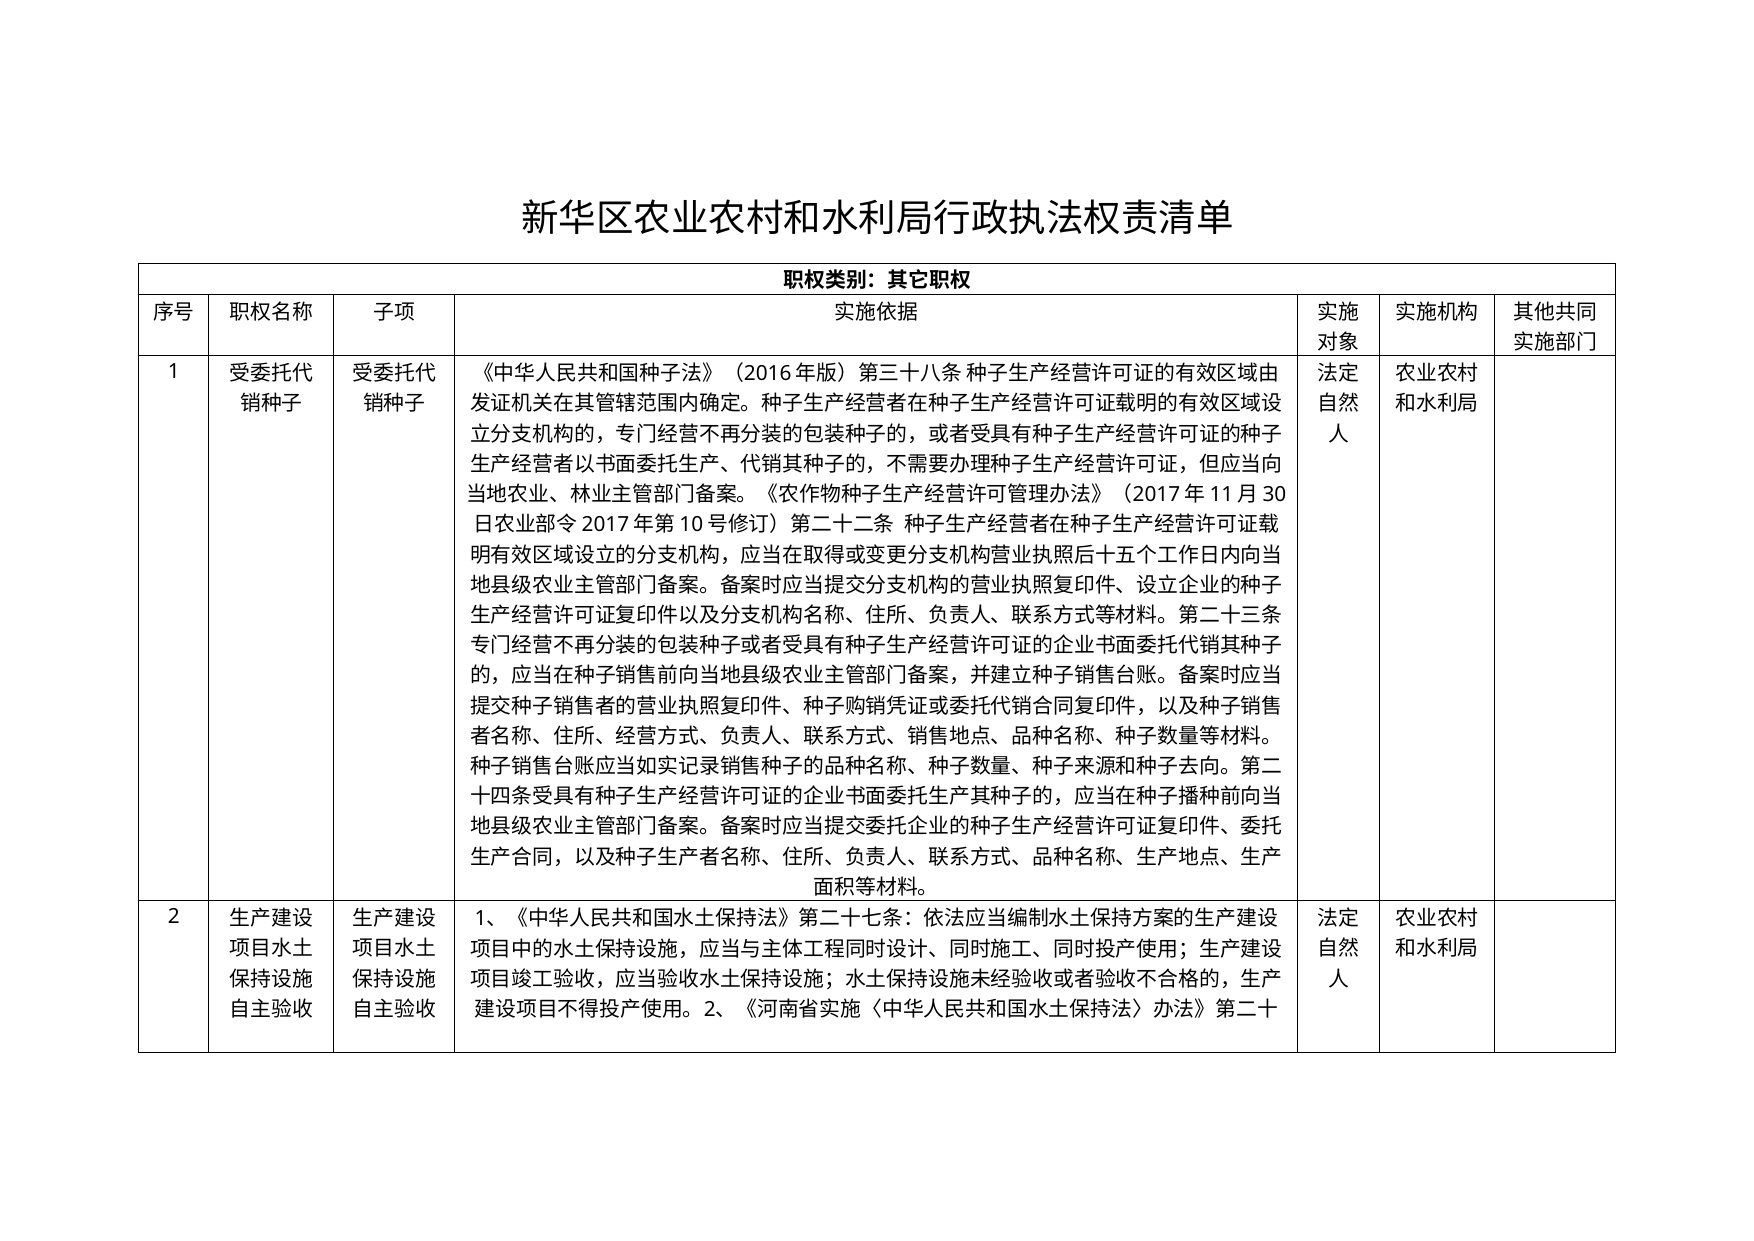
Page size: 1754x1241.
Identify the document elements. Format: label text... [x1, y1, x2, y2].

table_cell 生产建设项目水土保持设施自主验收报备 [209, 901, 333, 1052]
table_cell 实施机构 [1380, 295, 1494, 355]
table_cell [455, 901, 1297, 1052]
table_cell 实施对象 [1298, 295, 1379, 355]
table_cell 子项 [334, 295, 454, 355]
table_cell 生产建设项目水土保持设施自主验收报备 [334, 901, 454, 1052]
table_cell 农业农村和水利局 [1380, 356, 1494, 900]
table_cell 农业农村和水利局 [1380, 901, 1494, 1052]
table_cell [1495, 901, 1615, 1052]
table_header 职权类别：其它职权 [139, 264, 1615, 294]
text 新华区农业农村和水利局行政执法权责清单 [150, 187, 1604, 242]
table_cell 1 [139, 356, 208, 900]
table_cell 受委托代销种子 [209, 356, 333, 900]
table_cell 职权名称 [209, 295, 333, 355]
table_cell 2 [139, 901, 208, 1052]
table_cell 实施依据 [455, 295, 1297, 355]
table_cell 序号 [139, 295, 208, 355]
table_cell 受委托代销种子 [334, 356, 454, 900]
table_cell 《中华人民共和国种子法》（2016年版）第三十八条 种子生产经营许可证的有效区域由发证机关在其管辖范围内确定。种子生产经营者在种子生产经营许可证载明的有效区域设立分支机构的，专门经营不再分装的包装种子的，或者受具有种子生产经营许可证的种子生产经营者以书面委托生产、代销其种子的，不需要办理种子生产经营许可证，但应当向当地农业、林业主管部门备案。《农作物种子生产经营许可管理办法》（2017年11月30日农业部令2017年第10号修订）第二十二条 种子生产经营者在种子生产经营许可证载明有效区域设立的分支机构，应当在取得或变更分支机构营业执照后十五个工作日内向当地县级农业主管部门备案。备案时应当提交分支机构的营业执照复印件、设立企业的种子生产经营许可证复印件以及分支机构名称、住所、负责人、联系方式等材料。第二十三条 专门经营不再分装的包装种子或者受具有种子生产经营许可证的企业书面委托代销其种子的，应当在种子销售前向当地县级农业主管部门备案，并建立种子销售台账。备案时应当提交种子销售者的营业执照复印件、种子购销凭证或委托代销合同复印件，以及种子销售者名称、住所、经营方式、负责人、联系方式、销售地点、品种名称、种子数量等材料。种子销售台账应当如实记录销售种子的品种名称、种子数量、种子来源和种子去向。第二十四条受具有种子生产经营许可证的企业书面委托生产其种子的，应当在种子播种前向当地县级农业主管部门备案。备案时应当提交委托企业的种子生产经营许可证复印件、委托生产合同，以及种子生产者名称、住所、负责人、联系方式、品种名称、生产地点、生产面积等材料。 [455, 356, 1297, 900]
table_cell 法定自然人 [1298, 901, 1379, 1052]
table_cell 法定自然人 [1298, 356, 1379, 900]
table_cell [1495, 356, 1615, 900]
table_cell 其他共同实施部门 [1495, 295, 1615, 355]
